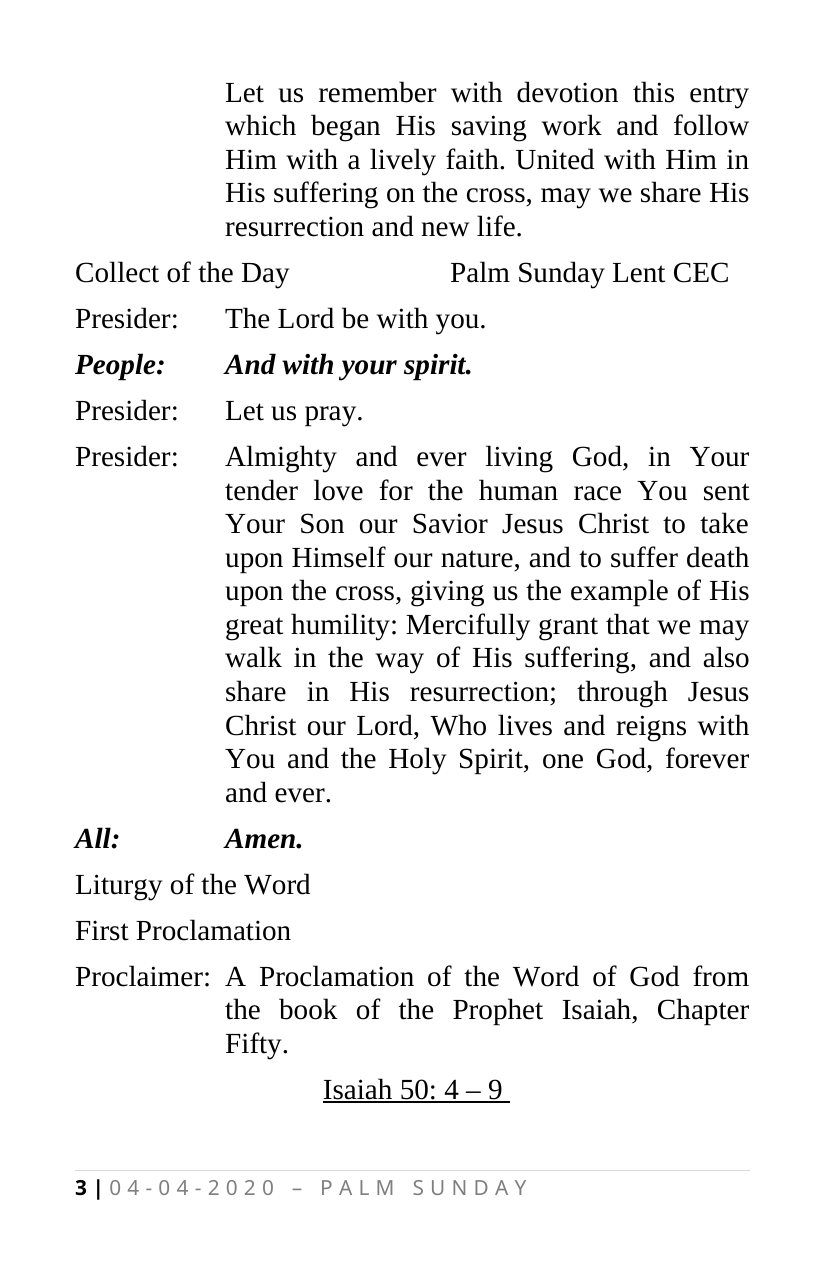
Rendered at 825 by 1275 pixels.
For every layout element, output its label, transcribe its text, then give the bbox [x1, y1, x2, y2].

text All: Amen. [75, 821, 750, 854]
text Proclaimer: A Proclamation of the Word of God from the book of the Prophet Isaiah, Chapter Fifty. [75, 959, 750, 1059]
text Presider: Almighty and ever living God, in Your tender love for the human race You sent Your Son our Savior Jesus Christ to take upon Himself our nature, and to suffer death upon the cross, giving us the example of His great humility: Mercifully grant that we may walk in the way of His suffering, and also share in His resurrection; through Jesus Christ our Lord, Who lives and reigns with You and the Holy Spirit, one God, forever and ever. [75, 439, 750, 808]
text People: And with your spirit. [75, 347, 750, 381]
text Collect of the Day Palm Sunday Lent CEC [75, 255, 750, 289]
text Liturgy of the Word [75, 867, 750, 900]
text Let us remember with devotion this entry which began His saving work and follow Him with a lively faith. United with Him in His suffering on the cross, may we share His resurrection and new life. [225, 75, 750, 243]
text Presider: The Lord be with you. [75, 301, 750, 335]
text Isaiah 50: 4 – 9 [75, 1072, 750, 1106]
text First Proclamation [75, 913, 750, 946]
text Presider: Let us pray. [75, 393, 750, 427]
